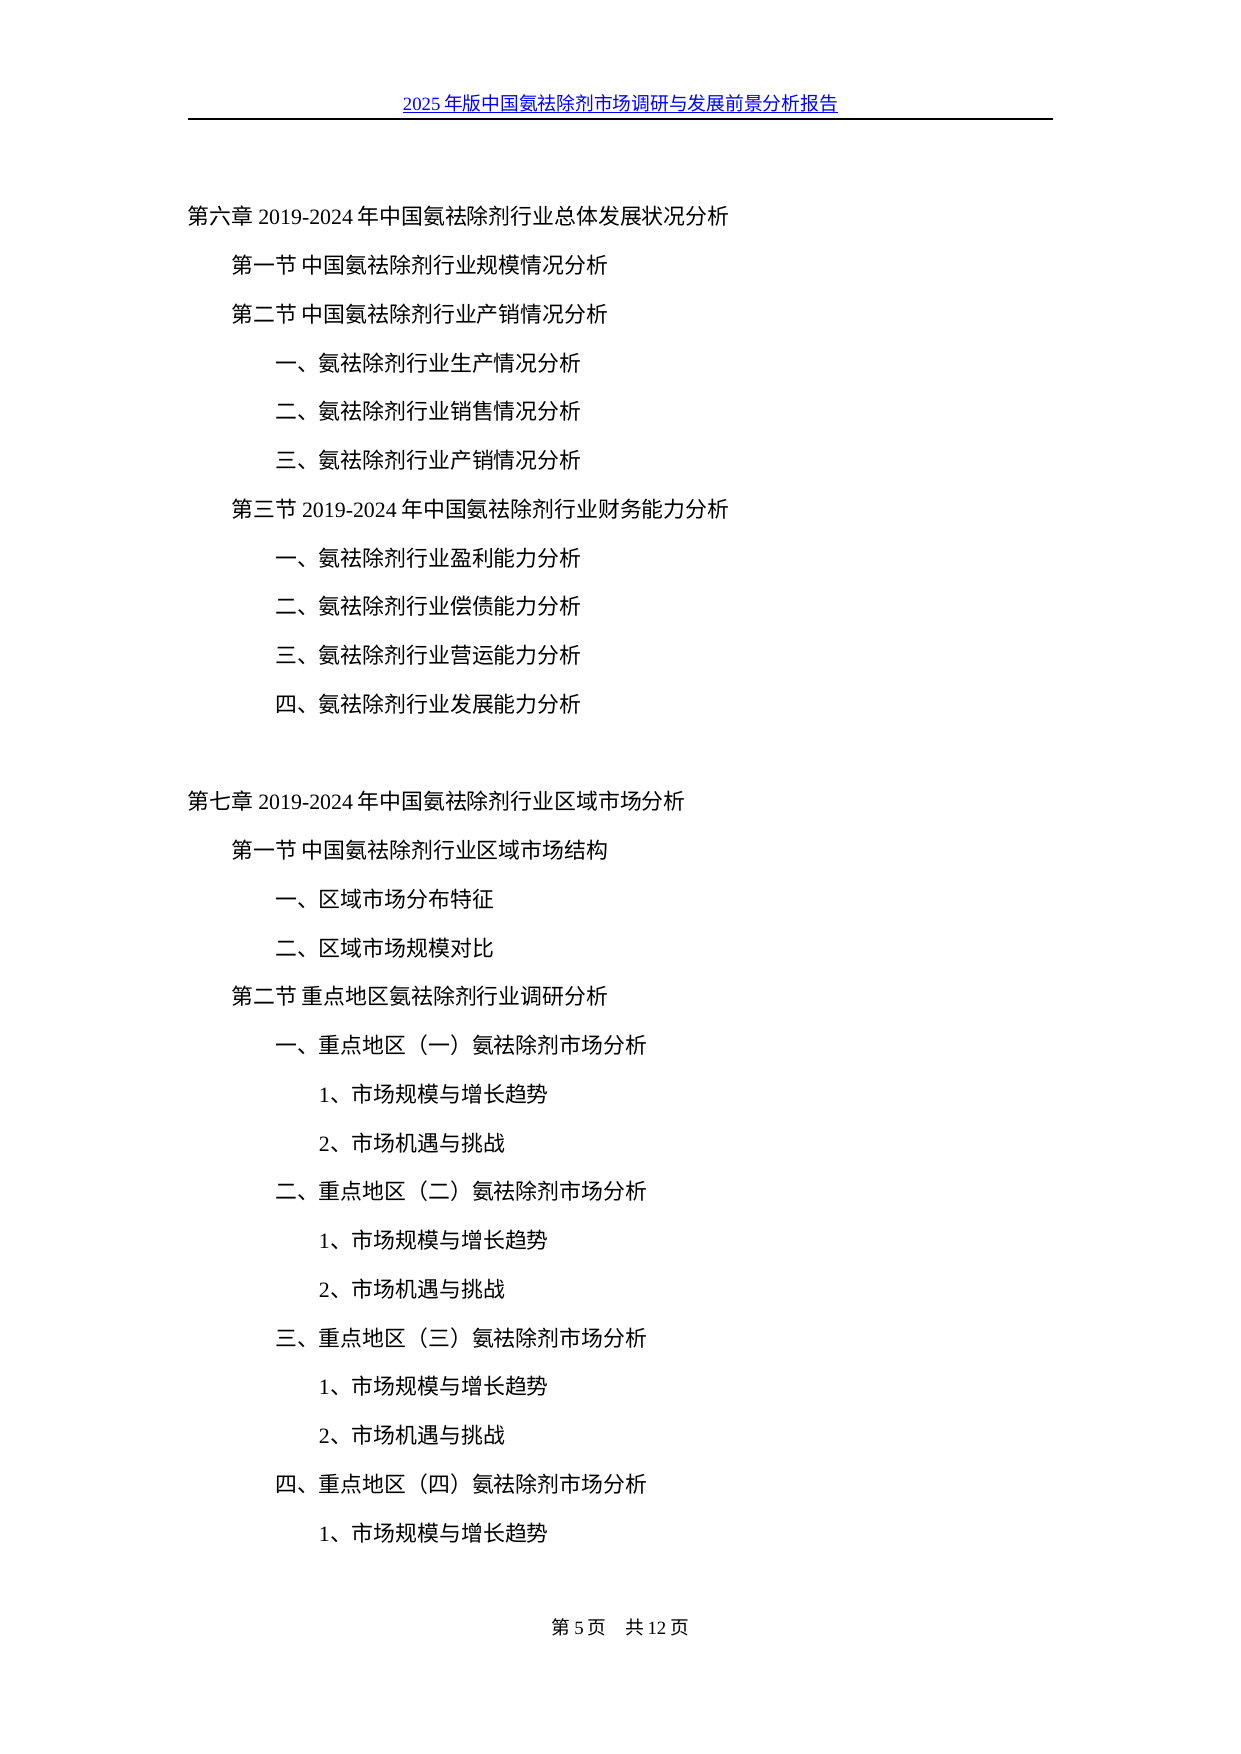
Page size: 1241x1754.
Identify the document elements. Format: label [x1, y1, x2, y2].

text [187, 150, 1053, 1548]
